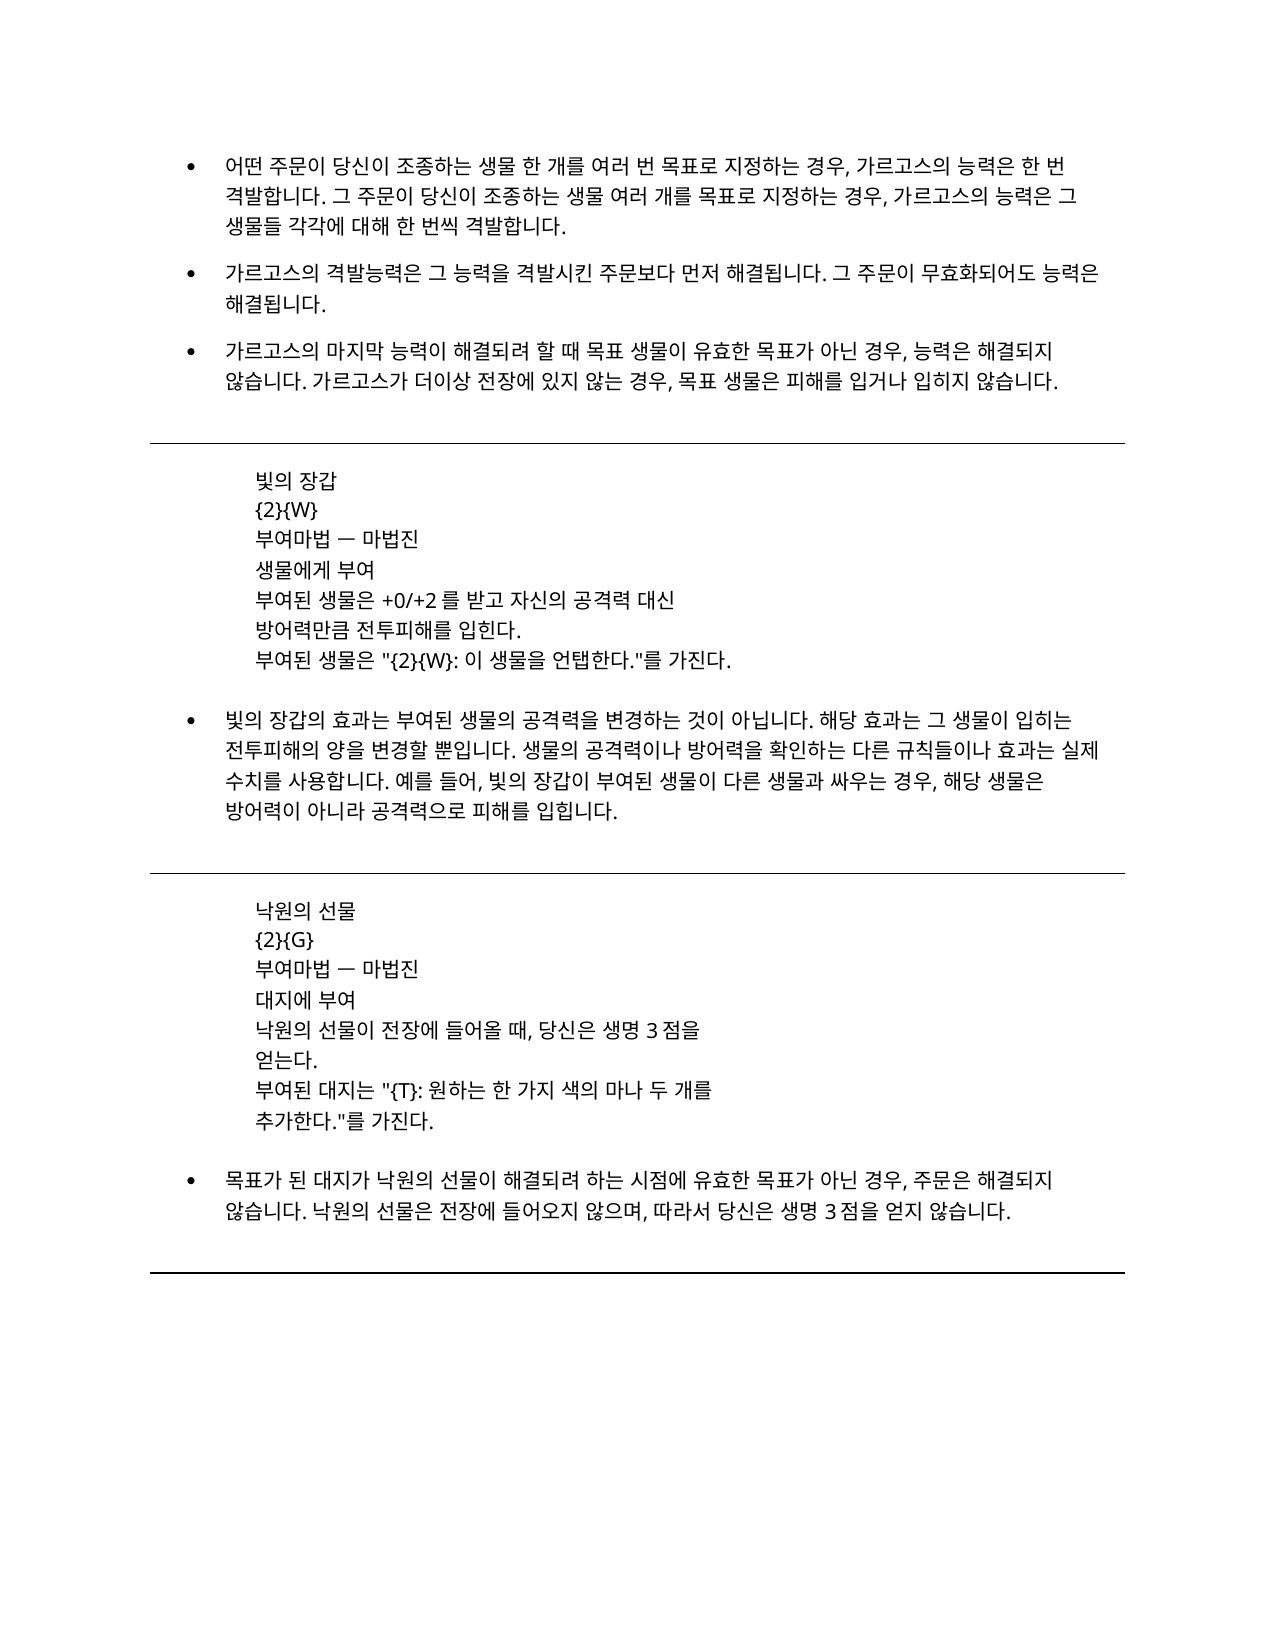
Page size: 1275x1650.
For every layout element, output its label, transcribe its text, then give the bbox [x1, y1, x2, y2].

text 낙원의 선물 {2}{G} 부여마법 — 마법진 대지에 부여 낙원의 선물이 전장에 들어올 때, 당신은 생명 3점을 얻는다. 부여된 대지는 "{T}: 원하는 한 가지 색의 마나 두 개를 추가한다."를 가진다. [255, 895, 735, 1135]
text 빛의 장갑 {2}{W} 부여마법 — 마법진 생물에게 부여 부여된 생물은 +0/+2를 받고 자신의 공격력 대신 방어력만큼 전투피해를 입힌다. 부여된 생물은 "{2}{W}: 이 생물을 언탭한다."를 가진다. [255, 465, 735, 675]
list 가르고스의 마지막 능력이 해결되려 할 때 목표 생물이 유효한 목표가 아닌 경우, 능력은 해결되지 않습니다. 가르고스가 더이상 전장에 있지 않는 경우, 목표 생물은 피해를 입거나 입히지 않습니다. [187, 335, 1125, 396]
list 가르고스의 격발능력은 그 능력을 격발시킨 주문보다 먼저 해결됩니다. 그 주문이 무효화되어도 능력은 해결됩니다. [187, 258, 1125, 318]
list 빛의 장갑의 효과는 부여된 생물의 공격력을 변경하는 것이 아닙니다. 해당 효과는 그 생물이 입히는 전투피해의 양을 변경할 뿐입니다. 생물의 공격력이나 방어력을 확인하는 다른 규칙들이나 효과는 실제 수치를 사용합니다. 예를 들어, 빛의 장갑이 부여된 생물이 다른 생물과 싸우는 경우, 해당 생물은 방어력이 아니라 공격력으로 피해를 입힙니다. [187, 704, 1125, 826]
list 목표가 된 대지가 낙원의 선물이 해결되려 하는 시점에 유효한 목표가 아닌 경우, 주문은 해결되지 않습니다. 낙원의 선물은 전장에 들어오지 않으며, 따라서 당신은 생명 3점을 얻지 않습니다. [187, 1164, 1125, 1225]
list 어떤 주문이 당신이 조종하는 생물 한 개를 여러 번 목표로 지정하는 경우, 가르고스의 능력은 한 번 격발합니다. 그 주문이 당신이 조종하는 생물 여러 개를 목표로 지정하는 경우, 가르고스의 능력은 그 생물들 각각에 대해 한 번씩 격발합니다. [187, 150, 1125, 241]
